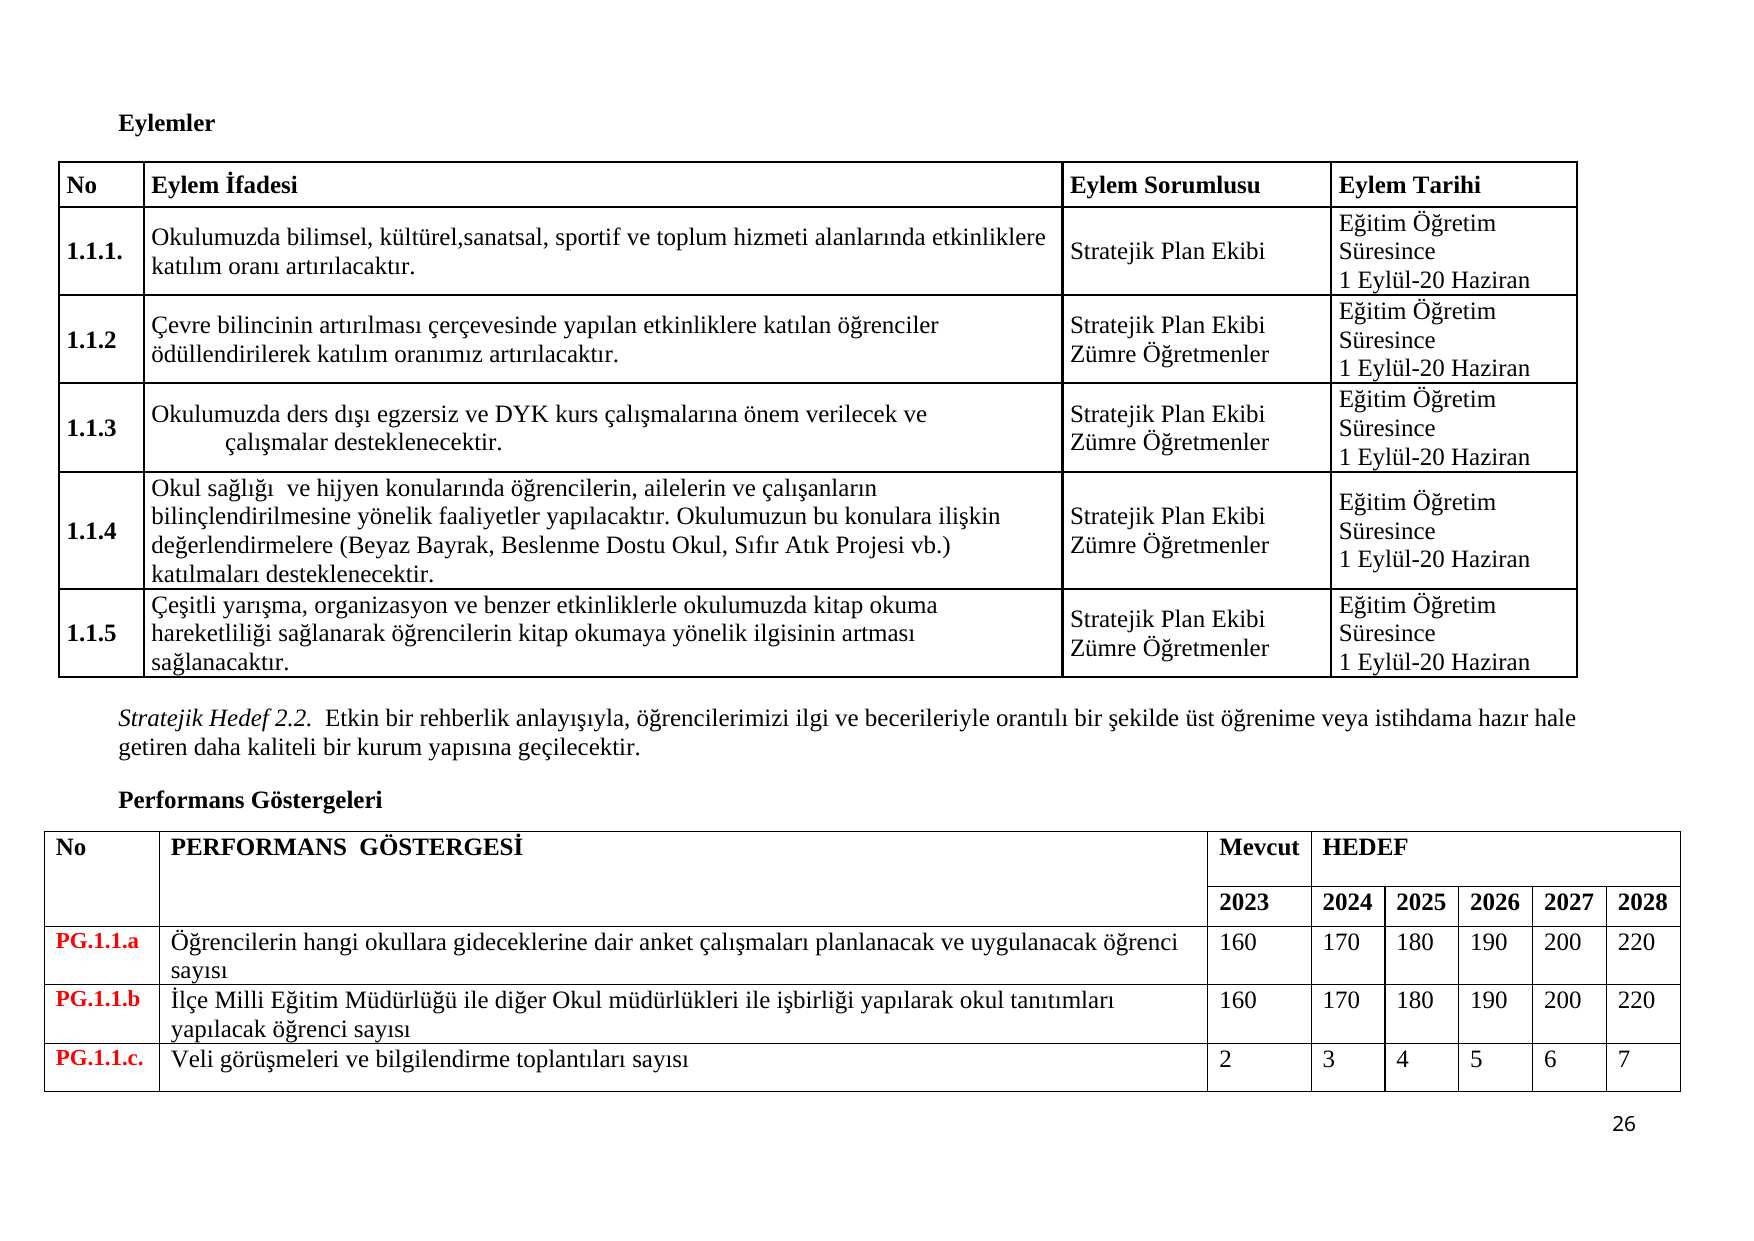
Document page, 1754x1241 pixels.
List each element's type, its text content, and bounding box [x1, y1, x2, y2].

table_cell 2026 [1459, 887, 1532, 926]
table_cell 160 [1208, 985, 1311, 1043]
table_cell 180 [1386, 927, 1458, 984]
table_cell 1.1.5 [60, 590, 143, 676]
table_cell 200 [1533, 985, 1606, 1043]
table_cell PG.1.1.b [45, 985, 159, 1043]
table_header HEDEF [1312, 832, 1680, 886]
table_cell 5 [1459, 1044, 1532, 1091]
table_cell PG.1.1.c. [45, 1044, 159, 1091]
table_cell Eğitim Öğretim Süresince 1 Eylül-20 Haziran [1332, 208, 1576, 294]
table_cell 4 [1386, 1044, 1458, 1091]
table_cell 1.1.3 [60, 384, 143, 471]
table_cell Stratejik Plan Ekibi [1064, 208, 1330, 294]
table_cell 2027 [1533, 887, 1606, 926]
table_cell 2028 [1607, 887, 1680, 926]
table_cell 6 [1533, 1044, 1606, 1091]
table_cell Okulumuzda bilimsel, kültürel,sanatsal, sportif ve toplum hizmeti alanlarında etkinliklere katılım oranı artırılacaktır. [145, 208, 1061, 294]
table_cell 190 [1459, 927, 1532, 984]
table_cell İlçe Milli Eğitim Müdürlüğü ile diğer Okul müdürlükleri ile işbirliği yapılarak okul tanıtımları yapılacak öğrenci sayısı [160, 985, 1207, 1043]
table_cell 200 [1533, 927, 1606, 984]
table_cell Stratejik Plan Ekibi Zümre Öğretmenler [1064, 384, 1330, 471]
table_cell 2024 [1312, 887, 1384, 926]
table_cell 7 [1607, 1044, 1680, 1091]
table_cell Çevre bilincinin artırılması çerçevesinde yapılan etkinliklere katılan öğrenciler ödüllendirilerek katılım oranımız artırılacaktır. [145, 296, 1061, 382]
table_cell 2023 [1208, 887, 1311, 926]
table_cell 220 [1607, 985, 1680, 1043]
table_cell 1.1.1. [60, 208, 143, 294]
table_cell 2 [1208, 1044, 1311, 1091]
table_cell Stratejik Plan Ekibi Zümre Öğretmenler [1064, 296, 1330, 382]
table_cell Öğrencilerin hangi okullara gideceklerine dair anket çalışmaları planlanacak ve uygulanacak öğrenci sayısı [160, 927, 1207, 984]
table_header No [45, 832, 159, 926]
table_cell Eğitim Öğretim Süresince 1 Eylül-20 Haziran [1332, 590, 1576, 676]
table_cell Eğitim Öğretim Süresince 1 Eylül-20 Haziran [1332, 473, 1576, 588]
table_cell 170 [1312, 985, 1384, 1043]
table_header Eylem İfadesi [145, 163, 1061, 206]
table_header Eylem Tarihi [1332, 163, 1576, 206]
table_cell 3 [1312, 1044, 1384, 1091]
table_header Eylem Sorumlusu [1064, 163, 1330, 206]
table_cell 2025 [1386, 887, 1458, 926]
text Eylemler [118, 108, 1636, 137]
table_cell Okul sağlığı ve hijyen konularında öğrencilerin, ailelerin ve çalışanların bilinçlendirilmesine yönelik faaliyetler yapılacaktır. Okulumuzun bu konulara ilişkin değerlendirmelere (Beyaz Bayrak, Beslenme Dostu Okul, Sıfır Atık Projesi vb.) katılmaları desteklenecektir. [145, 473, 1061, 588]
table_cell Okulumuzda ders dışı egzersiz ve DYK kurs çalışmalarına önem verilecek ve çalışmalar desteklenecektir. [145, 384, 1061, 471]
table_cell Stratejik Plan Ekibi Zümre Öğretmenler [1064, 473, 1330, 588]
table_cell Eğitim Öğretim Süresince 1 Eylül-20 Haziran [1332, 296, 1576, 382]
table_cell 170 [1312, 927, 1384, 984]
table_cell 190 [1459, 985, 1532, 1043]
table_cell PG.1.1.a [45, 927, 159, 984]
table_cell Eğitim Öğretim Süresince 1 Eylül-20 Haziran [1332, 384, 1576, 471]
subtitle Stratejik Hedef 2.2. Etkin bir rehberlik anlayışıyla, öğrencilerimizi ilgi ve becerileriyle orantılı bir şekilde üst öğrenime veya istihdama hazır hale getiren daha kaliteli bir kurum yapısına geçilecektir. [118, 703, 1636, 761]
table_header PERFORMANS GÖSTERGESİ [160, 832, 1207, 926]
table_cell 180 [1386, 985, 1458, 1043]
table_cell 160 [1208, 927, 1311, 984]
table_cell Çeşitli yarışma, organizasyon ve benzer etkinliklerle okulumuzda kitap okuma hareketliliği sağlanarak öğrencilerin kitap okumaya yönelik ilgisinin artması sağlanacaktır. [145, 590, 1061, 676]
table_cell Veli görüşmeleri ve bilgilendirme toplantıları sayısı [160, 1044, 1207, 1091]
table_header Mevcut [1208, 832, 1311, 886]
table_cell 1.1.2 [60, 296, 143, 382]
table_cell Stratejik Plan Ekibi Zümre Öğretmenler [1064, 590, 1330, 676]
text Performans Göstergeleri [118, 786, 1636, 814]
table_header No [60, 163, 143, 206]
table_cell 220 [1607, 927, 1680, 984]
table_cell 1.1.4 [60, 473, 143, 588]
